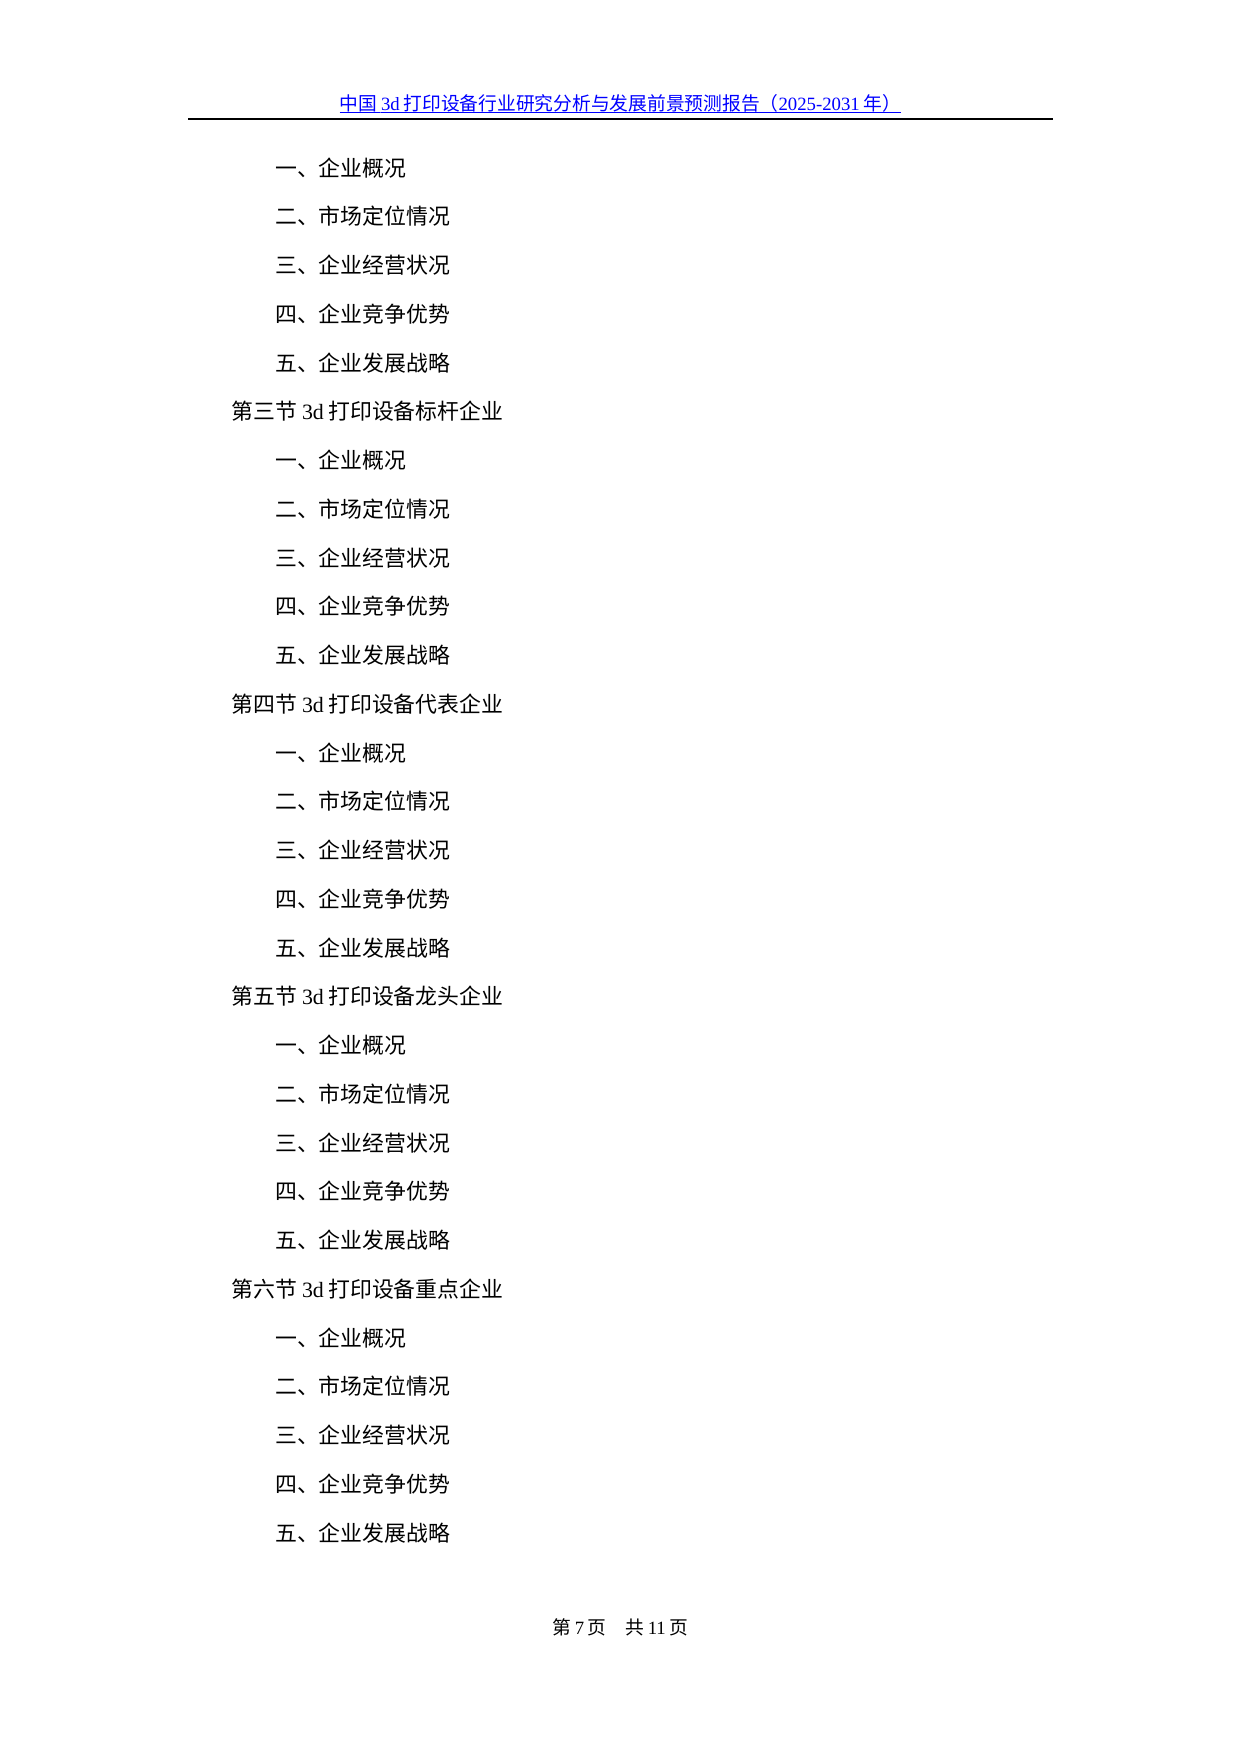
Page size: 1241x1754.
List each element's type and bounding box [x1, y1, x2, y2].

text [187, 150, 1053, 1548]
